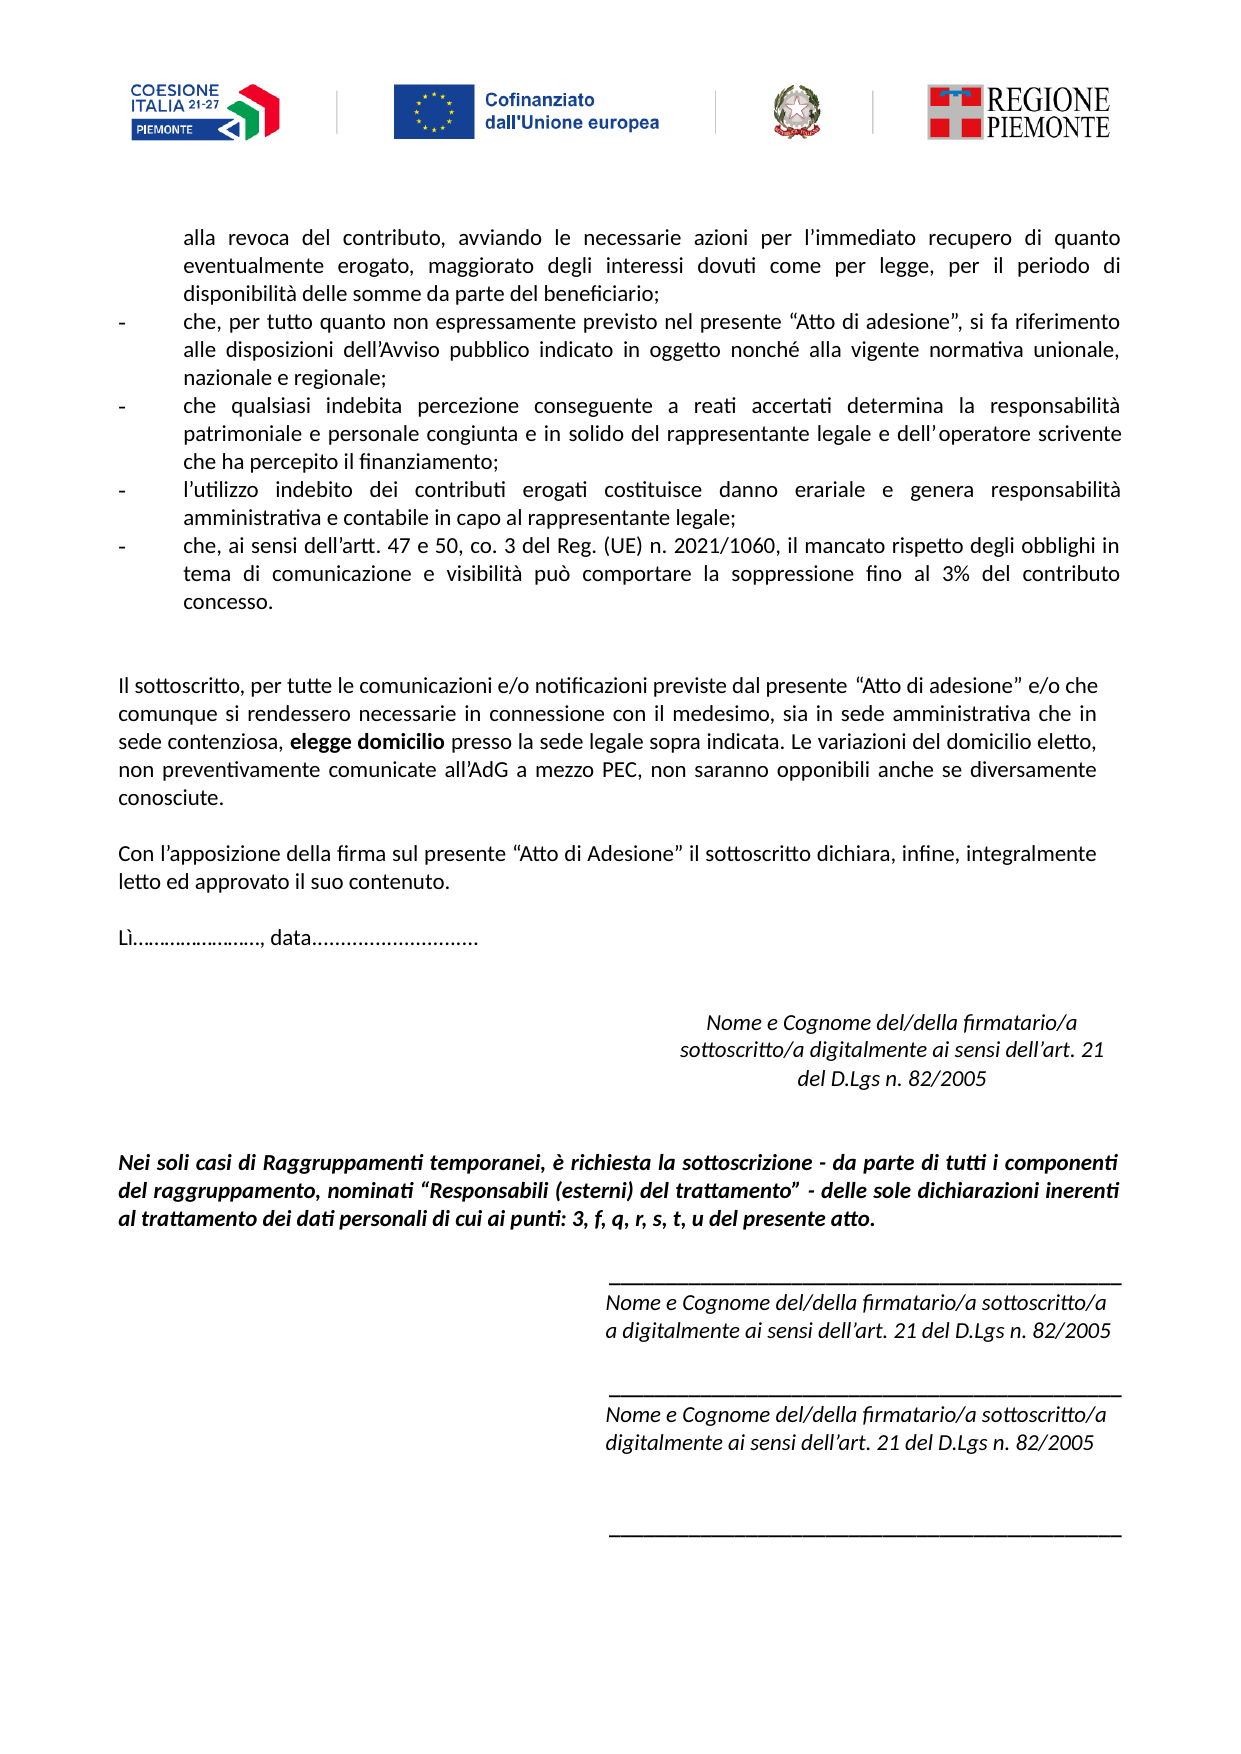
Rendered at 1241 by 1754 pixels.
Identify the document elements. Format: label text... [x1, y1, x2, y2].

picture [53, 0, 1188, 223]
text _____________________________________________ [118, 1372, 1122, 1400]
text Nome e Cognome del/della firmatario/a sottoscritto/a a digitalmente ai sensi dell’art. 21 del D.Lgs n. 82/2005 [605, 1288, 1122, 1344]
text Nome e Cognome del/della firmatario/a sottoscritto/a digitalmente ai sensi dell’art. 21 del D.Lgs n. 82/2005 [605, 1400, 1122, 1456]
text Il sottoscritto, per tutte le comunicazioni e/o notificazioni previste dal presente “Atto di adesione” e/o che comunque si rendessero necessarie in connessione con il medesimo, sia in sede amministrativa che in sede contenziosa, elegge domicilio presso la sede legale sopra indicata. Le variazioni del domicilio eletto, non preventivamente comunicate all’AdG a mezzo PEC, non saranno opponibili anche se diversamente conosciute. [118, 671, 1098, 811]
text Con l’apposizione della firma sul presente “Atto di Adesione” il sottoscritto dichiara, infine, integralmente letto ed approvato il suo contenuto. [118, 839, 1098, 896]
text Lì……………………, data............................. [118, 923, 1122, 952]
list che, per tutto quanto non espressamente previsto nel presente “Atto di adesione”, si fa riferimento alle disposizioni dell’Avviso pubblico indicato in oggetto nonché alla vigente normativa unionale, nazionale e regionale; [118, 307, 1122, 391]
text sottoscritto/a digitalmente ai sensi dell’art. 21 del D.Lgs n. 82/2005 [664, 1036, 1122, 1092]
text Nome e Cognome del/della firmatario/a [664, 1008, 1122, 1036]
list che qualsiasi indebita percezione conseguente a reati accertati determina la responsabilità patrimoniale e personale congiunta e in solido del rappresentante legale e dell’operatore scrivente che ha percepito il finanziamento; [118, 391, 1122, 475]
text Nei soli casi di Raggruppamenti temporanei, è richiesta la sottoscrizione - da parte di tutti i componenti del raggruppamento, nominati “Responsabili (esterni) del trattamento” - delle sole dichiarazioni inerenti al trattamento dei dati personali di cui ai punti: 3, f, q, r, s, t, u del presente atto. [118, 1148, 1122, 1232]
text _____________________________________________ [118, 1260, 1122, 1288]
text _____________________________________________ [118, 1512, 1122, 1540]
list che, ai sensi dell’artt. 47 e 50, co. 3 del Reg. (UE) n. 2021/1060, il mancato rispetto degli obblighi in tema di comunicazione e visibilità può comportare la soppressione fino al 3% del contributo concesso. [118, 531, 1122, 615]
list l’utilizzo indebito dei contributi erogati costituisce danno erariale e genera responsabilità amministrativa e contabile in capo al rappresentante legale; [118, 475, 1122, 531]
